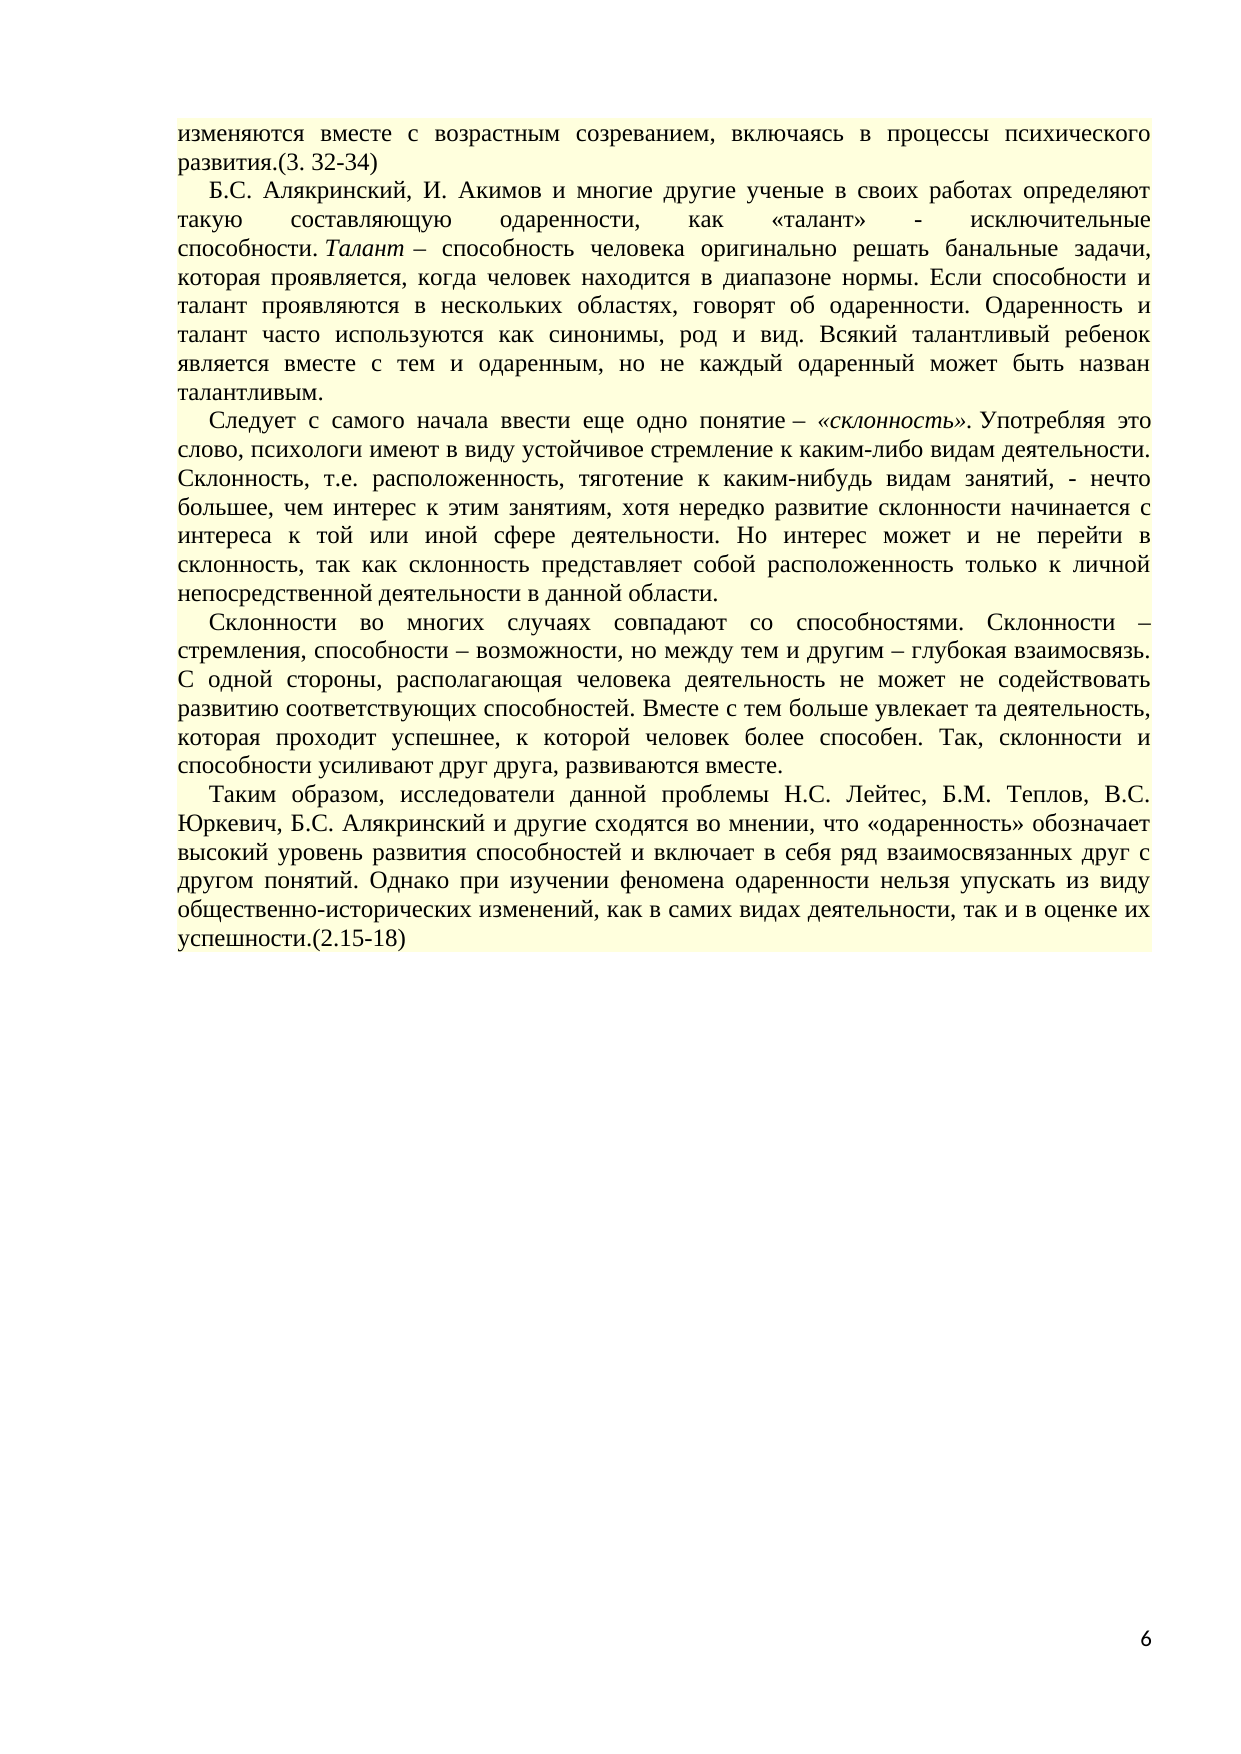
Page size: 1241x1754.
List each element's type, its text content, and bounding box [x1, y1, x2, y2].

text Б.С. Алякринский, И. Акимов и многие другие ученые в своих работах определяют такую составляющую одаренности, как «талант» - исключительные способности. Талант – способность человека оригинально решать банальные задачи, которая проявляется, когда человек находится в диапазоне нормы. Если способности и талант проявляются в нескольких областях, говорят об одаренности. Одаренность и талант часто используются как синонимы, род и вид. Всякий талантливый ребенок является вместе с тем и одаренным, но не каждый одаренный может быть назван талантливым. [177, 176, 1152, 406]
text Следует с самого начала ввести еще одно понятие – «склонность». Употребляя это слово, психологи имеют в виду устойчивое стремление к каким-либо видам деятельности. Склонность, т.е. расположенность, тяготение к каким-нибудь видам занятий, - нечто большее, чем интерес к этим занятиям, хотя нередко развитие склонности начинается с интереса к той или иной сфере деятельности. Но интерес может и не перейти в склонность, так как склонность представляет собой расположенность только к личной непосредственной деятельности в данной области. [177, 406, 1152, 607]
text Склонности во многих случаях совпадают со способностями. Склонности – стремления, способности – возможности, но между тем и другим – глубокая взаимосвязь. С одной стороны, располагающая человека деятельность не может не содействовать развитию соответствующих способностей. Вместе с тем больше увлекает та деятельность, которая проходит успешнее, к которой человек более способен. Так, склонности и способности усиливают друг друга, развиваются вместе. [177, 607, 1152, 779]
text Таким образом, исследователи данной проблемы Н.С. Лейтес, Б.М. Теплов, В.С. Юркевич, Б.С. Алякринский и другие сходятся во мнении, что «одаренность» обозначает высокий уровень развития способностей и включает в себя ряд взаимосвязанных друг с другом понятий. Однако при изучении феномена одаренности нельзя упускать из виду общественно-исторических изменений, как в самих видах деятельности, так и в оценке их успешности.(2.15-18) [177, 779, 1152, 952]
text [177, 118, 1152, 176]
